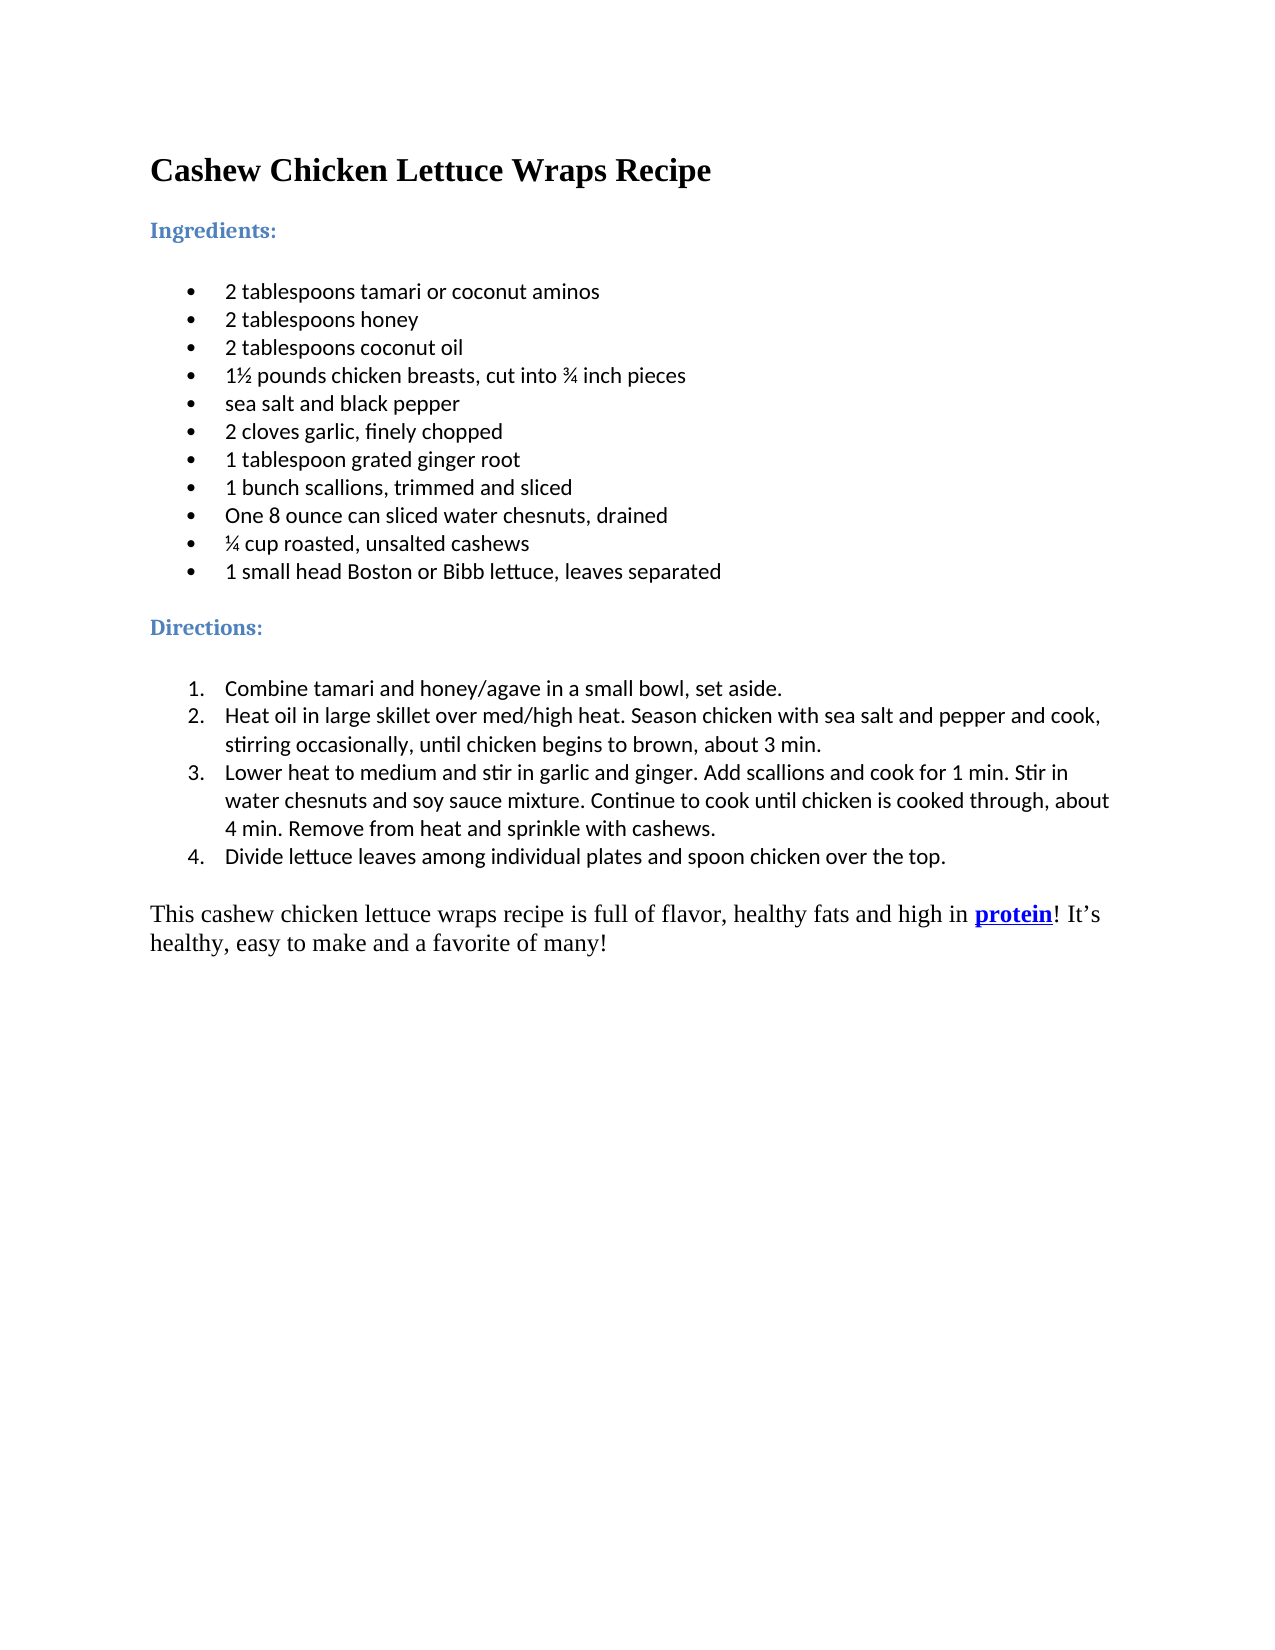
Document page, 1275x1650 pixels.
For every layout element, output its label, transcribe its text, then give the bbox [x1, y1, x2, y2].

text This cashew chicken lettuce wraps recipe is full of flavor, healthy fats and high in protein! It’s healthy, easy to make and a favorite of many! [150, 899, 1125, 956]
list ¼ cup roasted, unsalted cashews [187, 529, 1125, 557]
list One 8 ounce can sliced water chesnuts, drained [187, 501, 1125, 529]
list Lower heat to medium and stir in garlic and ginger. Add scallions and cook for 1 min. Stir in water chesnuts and soy sauce mixture. Continue to cook until chicken is cooked through, about 4 min. Remove from heat and sprinkle with cashews. [187, 758, 1125, 842]
subtitle Cashew Chicken Lettuce Wraps Recipe [150, 150, 1125, 188]
list 1 small head Boston or Bibb lettuce, leaves separated [187, 557, 1125, 585]
list 1 bunch scallions, trimmed and sliced [187, 473, 1125, 501]
list 2 tablespoons honey [187, 305, 1125, 333]
list 2 tablespoons tamari or coconut aminos [187, 277, 1125, 305]
list Divide lettuce leaves among individual plates and spoon chicken over the top. [187, 842, 1125, 870]
subtitle Ingredients: [150, 217, 1125, 244]
list Combine tamari and honey/agave in a small bowl, set aside. [187, 674, 1125, 702]
list 1 tablespoon grated ginger root [187, 445, 1125, 473]
list Heat oil in large skillet over med/high heat. Season chicken with sea salt and pepper and cook, stirring occasionally, until chicken begins to brown, about 3 min. [187, 702, 1125, 758]
list 2 tablespoons coconut oil [187, 333, 1125, 361]
list 2 cloves garlic, finely chopped [187, 417, 1125, 445]
list 1½ pounds chicken breasts, cut into ¾ inch pieces [187, 361, 1125, 389]
subtitle Directions: [150, 614, 1125, 641]
list sea salt and black pepper [187, 389, 1125, 417]
